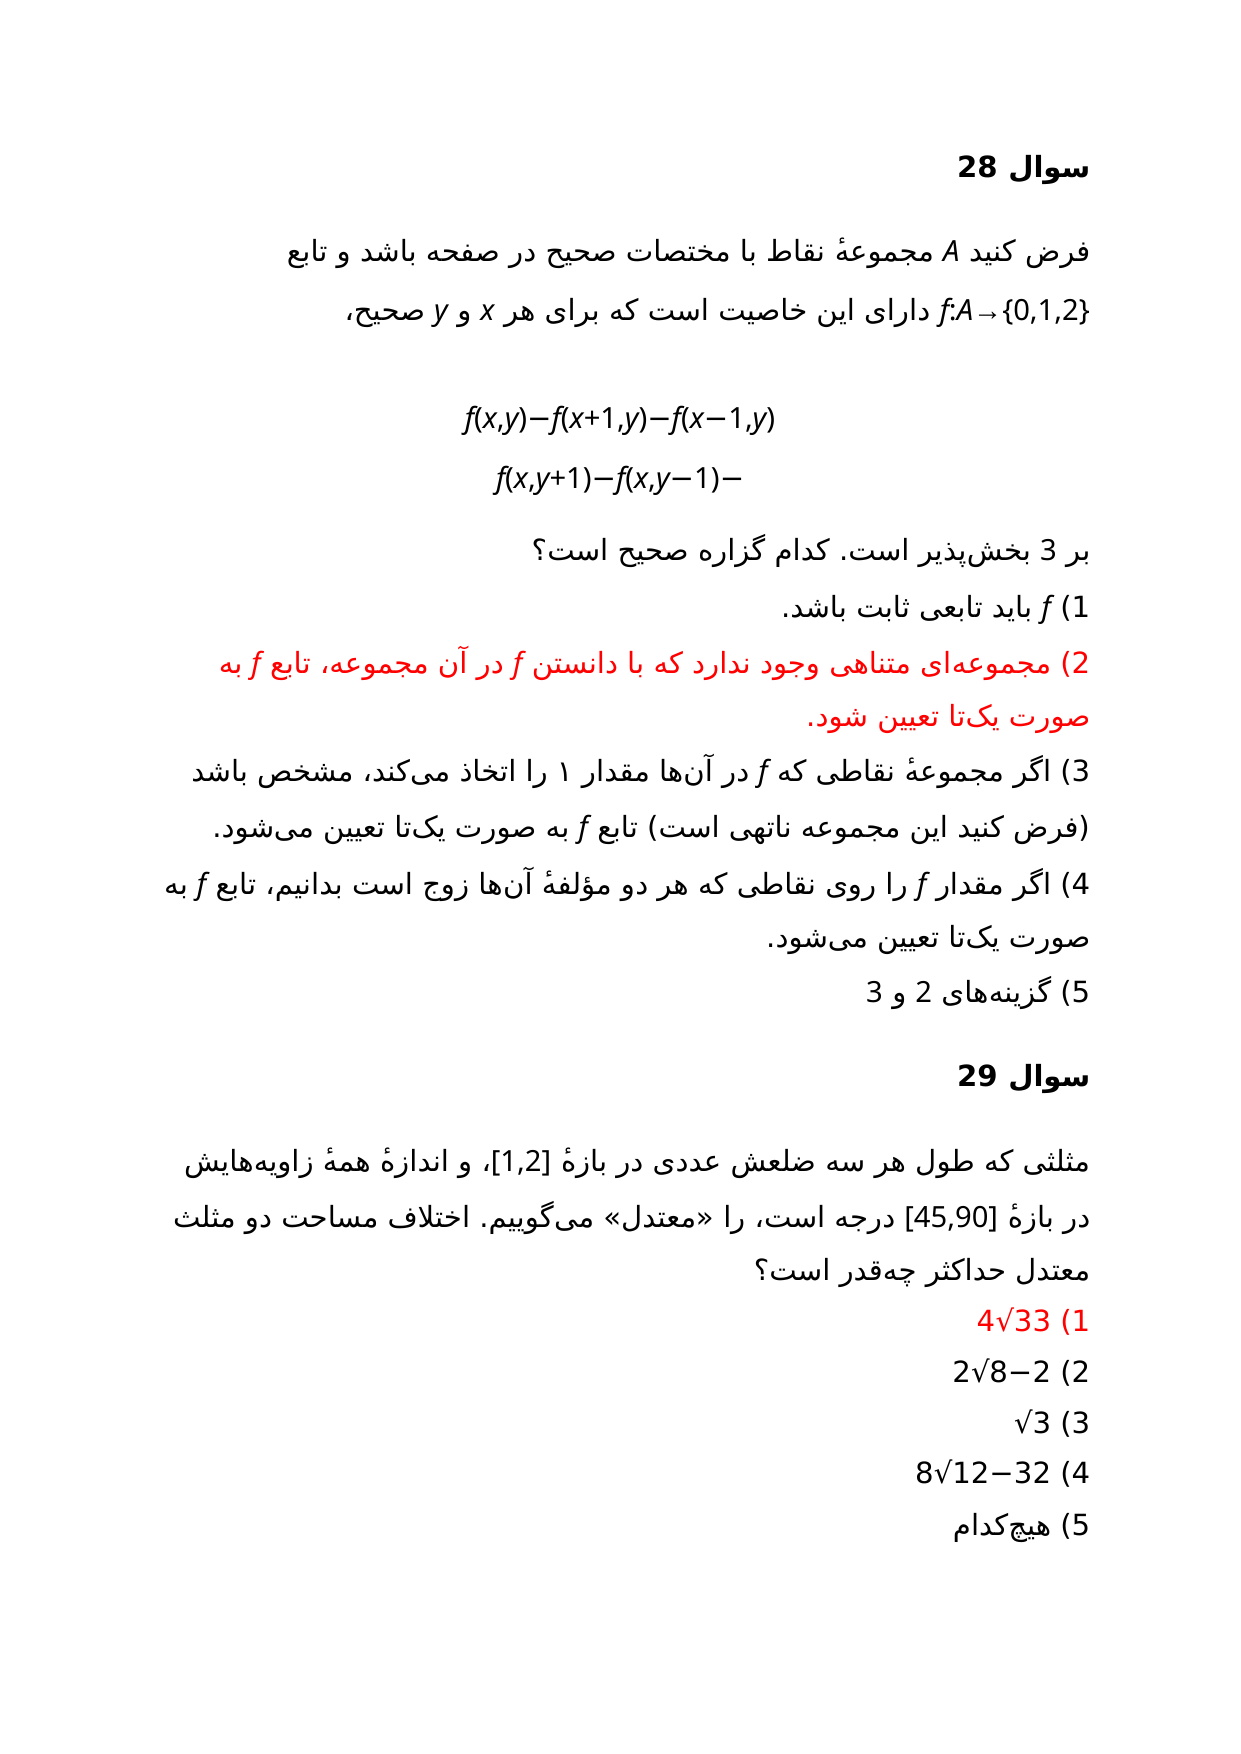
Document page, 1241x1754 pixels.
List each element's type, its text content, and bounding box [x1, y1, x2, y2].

text مثلثی که طول هر سه ضلعش عددی در بازهٔ ‎[1,2]‎، و اندازهٔ همهٔ زاویه‌هایش در بازهٔ ‎[45,90]‎ درجه است، را ‎«معتدل»‎ می‌گوییم. اختلاف مساحت دو مثلث معتدل حداکثر چه‌قدر است؟ 1) 33√4 2) 8−2√2 3) 3√ 4) 12−32√8 5) هیچ‌کدام [150, 1140, 1090, 1542]
text f(x,y)‎−‎f(x+1,y)‎−‎f(x−1‎,‎y)‎ [150, 398, 1090, 437]
text بر ‎3‎ بخش‌پذیر است. کدام گزاره صحیح است؟ 1) ‎f‎ باید تابعی ثابت باشد. 2) مجموعه‌ای متناهی وجود ندارد که با دانستن ‎f‎ در آن مجموعه، تابع ‎f‎ به صورت یک‌تا تعیین شود‎. 3) اگر مجموعهٔ نقاطی که ‎f‎ در آن‌ها مقدار ‎۱‎ را اتخاذ می‌کند، مشخص باشد (فرض کنید این مجموعه ناتهی است) تابع ‎f‎ به صورت یک‌تا تعیین می‌شود‎. 4) اگر مقدار ‎f‎ را روی نقاطی که هر دو مؤلفهٔ آن‌ها زوج است بدانیم، تابع ‎f‎ به صورت یک‌تا تعیین می‌شود‎. 5)‎ گزینه‌های ‎2‎ و ‎3 [150, 529, 1090, 1011]
text سوال 29 [150, 1060, 1090, 1094]
text −‎f(x‎,‎y+1)‎−‎f(x‎,‎y−1) [150, 457, 1090, 497]
text فرض کنید ‎A‎ مجموعهٔ نقاط با مختصات صحیح در صفحه باشد و تابع ‎f:A→{0,1,2}‎ دارای این خاصیت است که برای هر ‎x‎ و ‎y‎ صحیح، [150, 230, 1090, 371]
text سوال 28 [150, 150, 1090, 184]
